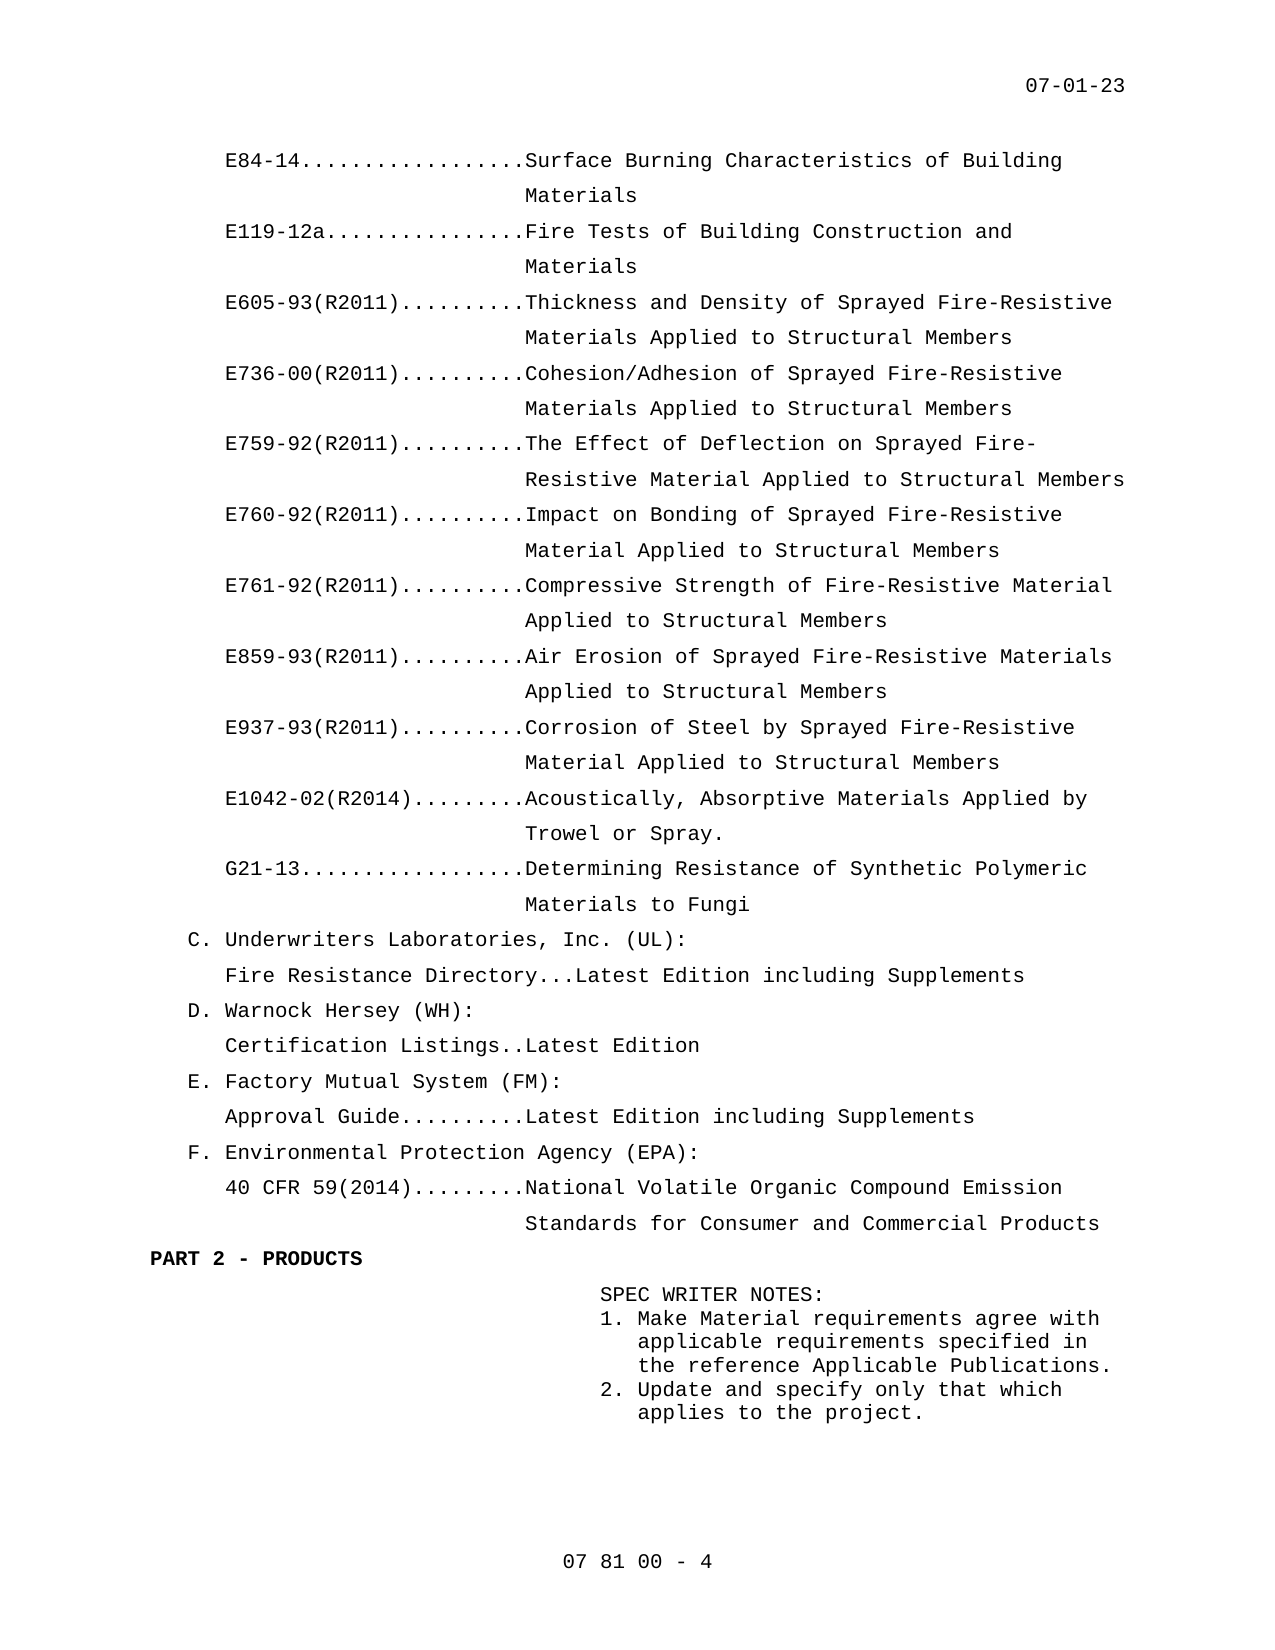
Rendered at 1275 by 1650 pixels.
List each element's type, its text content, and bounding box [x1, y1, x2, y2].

text D. Warnock Hersey (WH): [187, 1000, 1125, 1024]
text G21-13 Determining Resistance of Synthetic Polymeric Materials to Fungi [225, 858, 1125, 917]
text 40 CFR 59(2014) National Volatile Organic Compound Emission Standards for Consumer and Commercial Products [225, 1177, 1125, 1236]
text E736-00(R2011) Cohesion/Adhesion of Sprayed Fire-Resistive Materials Applied to Structural Members [225, 362, 1125, 422]
list Update and specify only that which applies to the project. [600, 1379, 1125, 1426]
text PART 2 - PRODUCTS [150, 1248, 1125, 1272]
text E760-92(R2011) Impact on Bonding of Sprayed Fire-Resistive Material Applied to Structural Members [225, 504, 1125, 563]
list Make Material requirements agree with applicable requirements specified in the reference Applicable Publications. [600, 1308, 1125, 1379]
text E859-93(R2011) Air Erosion of Sprayed Fire-Resistive Materials Applied to Structural Members [225, 646, 1125, 705]
text E759-92(R2011) The Effect of Deflection on Sprayed Fire-Resistive Material Applied to Structural Members [225, 433, 1125, 492]
text E84-14 Surface Burning Characteristics of Building Materials [225, 150, 1125, 209]
text Fire Resistance Directory...Latest Edition including Supplements [225, 964, 1125, 988]
text C. Underwriters Laboratories, Inc. (UL): [187, 929, 1125, 953]
text E1042-02(R2014) Acoustically, Absorptive Materials Applied by Trowel or Spray. [225, 787, 1125, 847]
text F. Environmental Protection Agency (EPA): [187, 1142, 1125, 1165]
text SPEC WRITER NOTES: [600, 1284, 1125, 1308]
text E. Factory Mutual System (FM): [187, 1071, 1125, 1094]
text E761-92(R2011) Compressive Strength of Fire-Resistive Material Applied to Structural Members [225, 575, 1125, 634]
text E937-93(R2011) Corrosion of Steel by Sprayed Fire-Resistive Material Applied to Structural Members [225, 717, 1125, 776]
text E605-93(R2011) Thickness and Density of Sprayed Fire-Resistive Materials Applied to Structural Members [225, 292, 1125, 351]
text Certification Listings Latest Edition [225, 1035, 1125, 1059]
text Approval Guide Latest Edition including Supplements [225, 1106, 1125, 1130]
text E119-12a Fire Tests of Building Construction and Materials [225, 221, 1125, 280]
